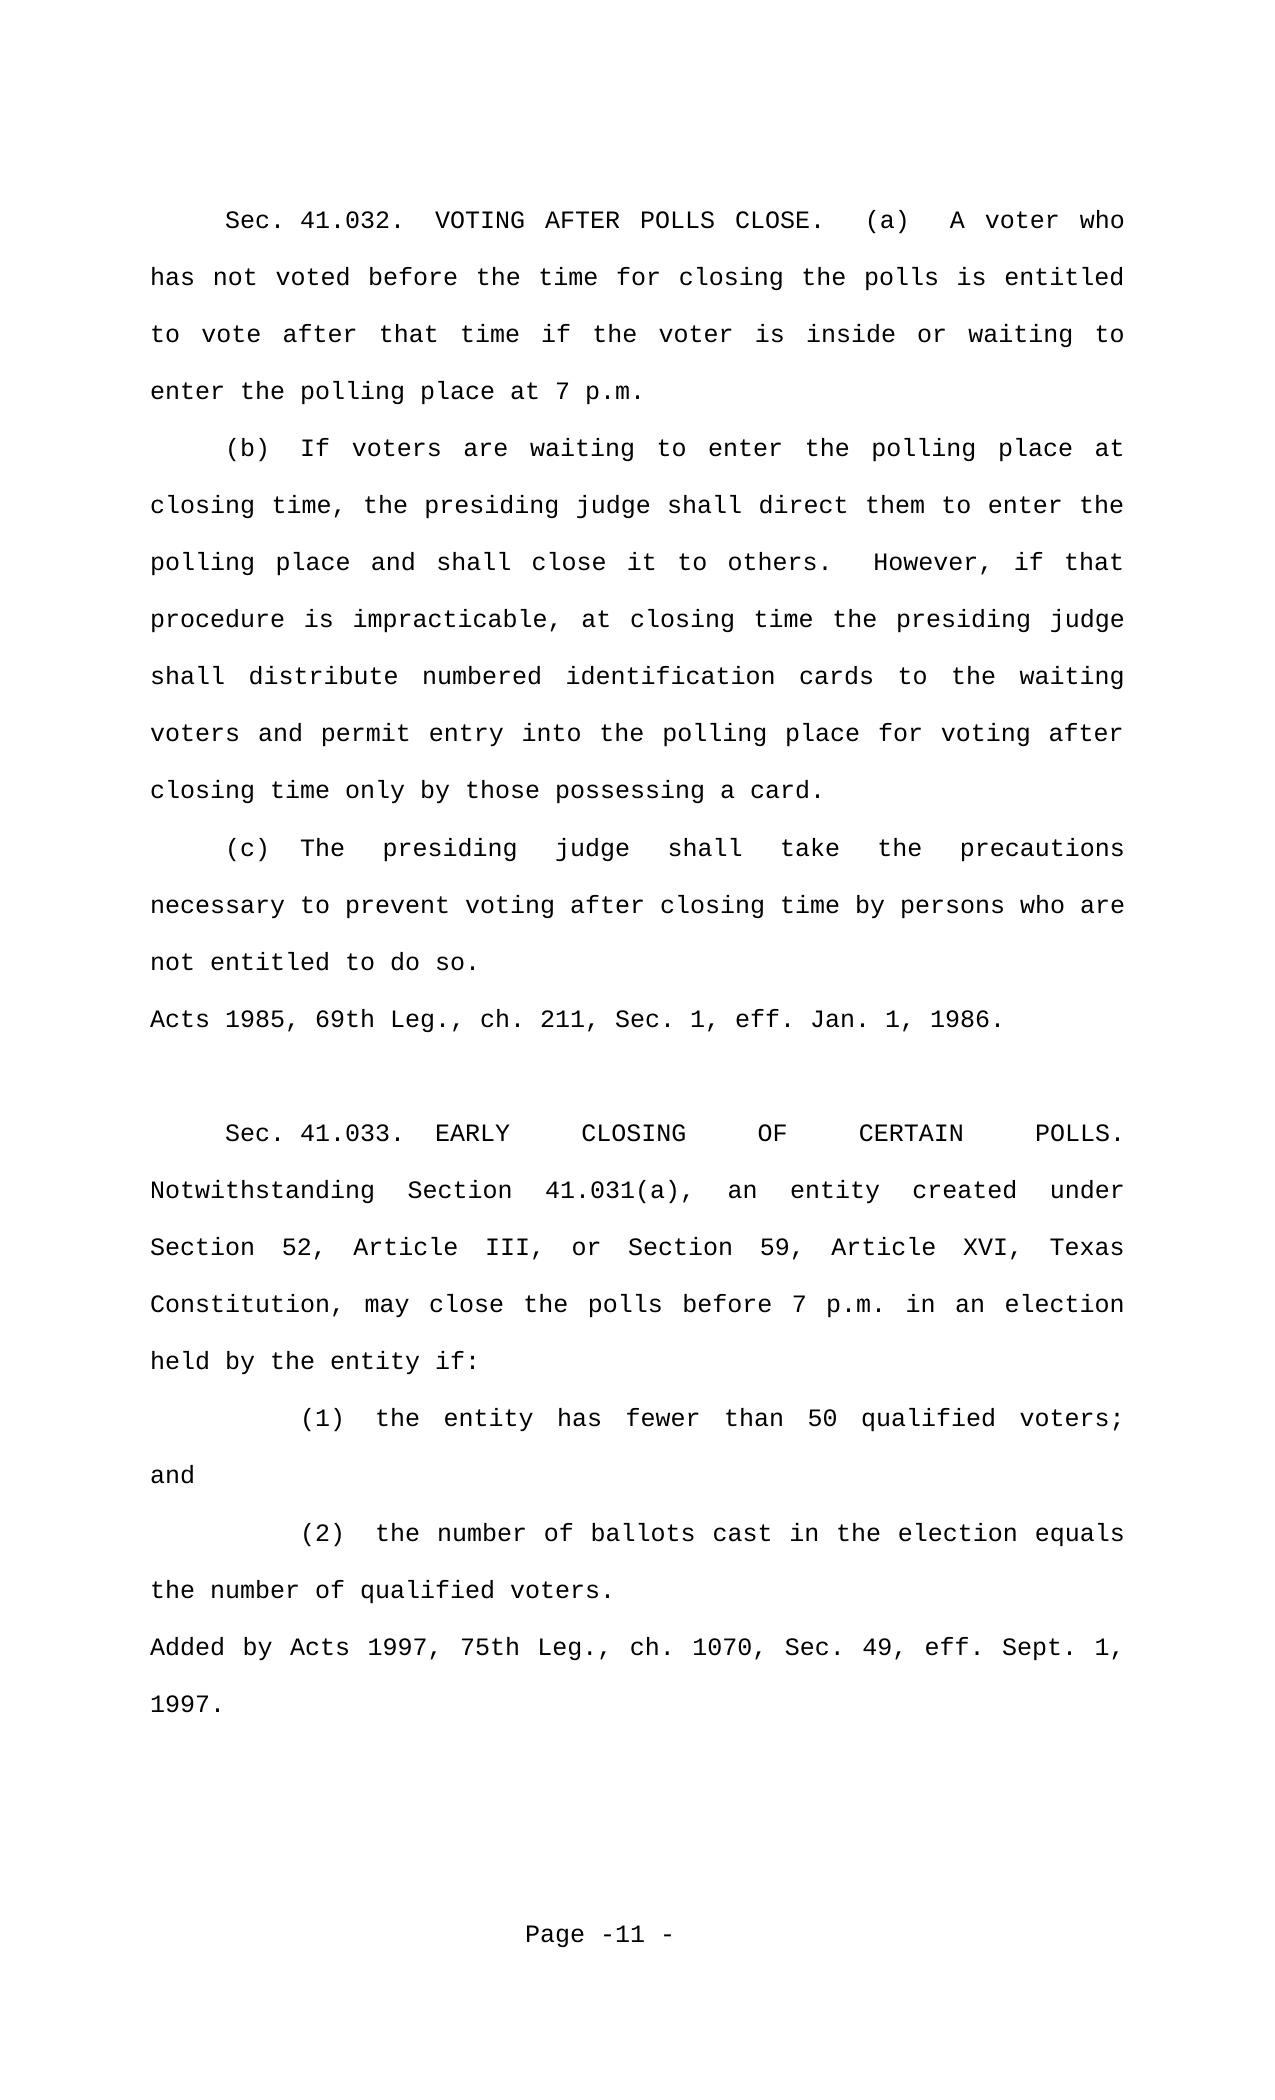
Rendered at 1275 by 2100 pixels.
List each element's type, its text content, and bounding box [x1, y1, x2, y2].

text Sec. 41.033. EARLY CLOSING OF CERTAIN POLLS. Notwithstanding Section 41.031(a), an entity created under Section 52, Article III, or Section 59, Article XVI, Texas Constitution, may close the polls before 7 p.m. in an election held by the entity if: [150, 1120, 1125, 1377]
text Sec. 41.032. VOTING AFTER POLLS CLOSE. (a) A voter who has not voted before the time for closing the polls is entitled to vote after that time if the voter is inside or waiting to enter the polling place at 7 p.m. [150, 207, 1125, 407]
text (c) The presiding judge shall take the precautions necessary to prevent voting after closing time by persons who are not entitled to do so. [150, 835, 1125, 978]
text (b) If voters are waiting to enter the polling place at closing time, the presiding judge shall direct them to enter the polling place and shall close it to others. However, if that procedure is impracticable, at closing time the presiding judge shall distribute numbered identification cards to the waiting voters and permit entry into the polling place for voting after closing time only by those possessing a card. [150, 435, 1125, 806]
text (2) the number of ballots cast in the election equals the number of qualified voters. [150, 1520, 1125, 1606]
text Added by Acts 1997, 75th Leg., ch. 1070, Sec. 49, eff. Sept. 1, 1997. [150, 1634, 1125, 1720]
text (1) the entity has fewer than 50 qualified voters; and [150, 1406, 1125, 1491]
text Acts 1985, 69th Leg., ch. 211, Sec. 1, eff. Jan. 1, 1986. [150, 1006, 1125, 1035]
